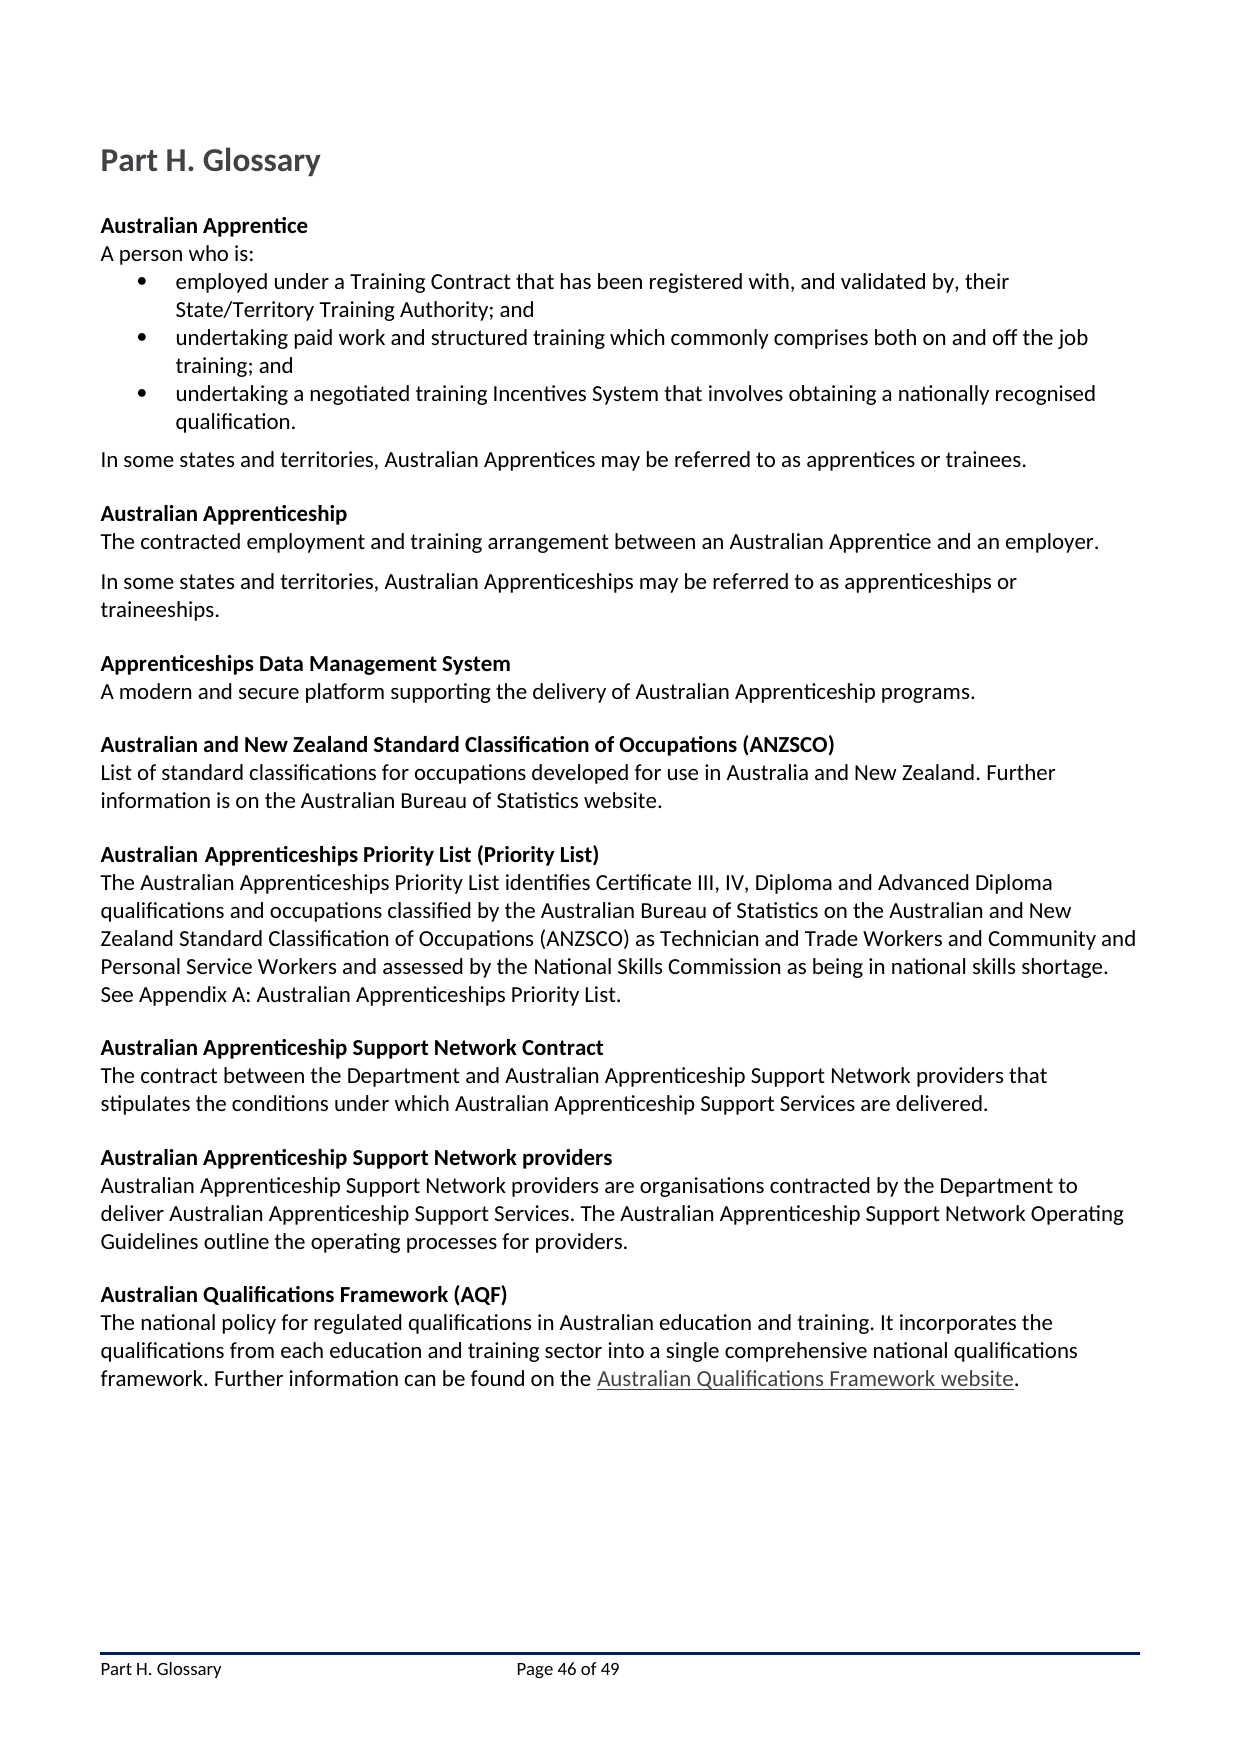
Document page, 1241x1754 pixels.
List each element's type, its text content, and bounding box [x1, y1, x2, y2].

text List of standard classifications for occupations developed for use in Australia and New Zealand. Further information is on the Australian Bureau of Statistics website. [100, 758, 1140, 814]
text Australian Qualifications Framework (AQF) [100, 1280, 1140, 1308]
text Apprenticeships Data Management System [100, 649, 1140, 677]
list undertaking a negotiated training Incentives System that involves obtaining a nationally recognised qualification. [138, 379, 1140, 435]
list undertaking paid work and structured training which commonly comprises both on and off the job training; and [138, 323, 1140, 379]
text Australian Apprenticeship Support Network providers are organisations contracted by the Department to deliver Australian Apprenticeship Support Services. The Australian Apprenticeship Support Network Operating Guidelines outline the operating processes for providers. [100, 1171, 1140, 1255]
text Australian Apprenticeship Support Network providers [100, 1143, 1140, 1171]
text Australian Apprentice [100, 211, 1140, 239]
text In some states and territories, Australian Apprenticeships may be referred to as apprenticeships or traineeships. [100, 567, 1140, 623]
text Australian Apprenticeships Priority List (Priority List) [100, 840, 1140, 868]
subtitle Part H. Glossary [100, 139, 1140, 180]
text The Australian Apprenticeships Priority List identifies Certificate III, IV, Diploma and Advanced Diploma qualifications and occupations classified by the Australian Bureau of Statistics on the Australian and New Zealand Standard Classification of Occupations (ANZSCO) as Technician and Trade Workers and Community and Personal Service Workers and assessed by the National Skills Commission as being in national skills shortage. See Appendix A: Australian Apprenticeships Priority List. [100, 868, 1140, 1008]
text Australian Apprenticeship Support Network Contract [100, 1033, 1140, 1061]
text A person who is: [100, 239, 1140, 267]
text Australian Apprenticeship [100, 499, 1140, 527]
text Australian and New Zealand Standard Classification of Occupations (ANZSCO) [100, 730, 1140, 758]
text The contract between the Department and Australian Apprenticeship Support Network providers that stipulates the conditions under which Australian Apprenticeship Support Services are delivered. [100, 1061, 1140, 1117]
text The contracted employment and training arrangement between an Australian Apprentice and an employer. [100, 527, 1140, 555]
text In some states and territories, Australian Apprentices may be referred to as apprentices or trainees. [100, 446, 1140, 473]
list employed under a Training Contract that has been registered with, and validated by, their State/Territory Training Authority; and [138, 267, 1140, 323]
text The national policy for regulated qualifications in Australian education and training. It incorporates the qualifications from each education and training sector into a single comprehensive national qualifications framework. Further information can be found on the Australian Qualifications Framework website. [100, 1308, 1140, 1392]
text A modern and secure platform supporting the delivery of Australian Apprenticeship programs. [100, 677, 1140, 705]
